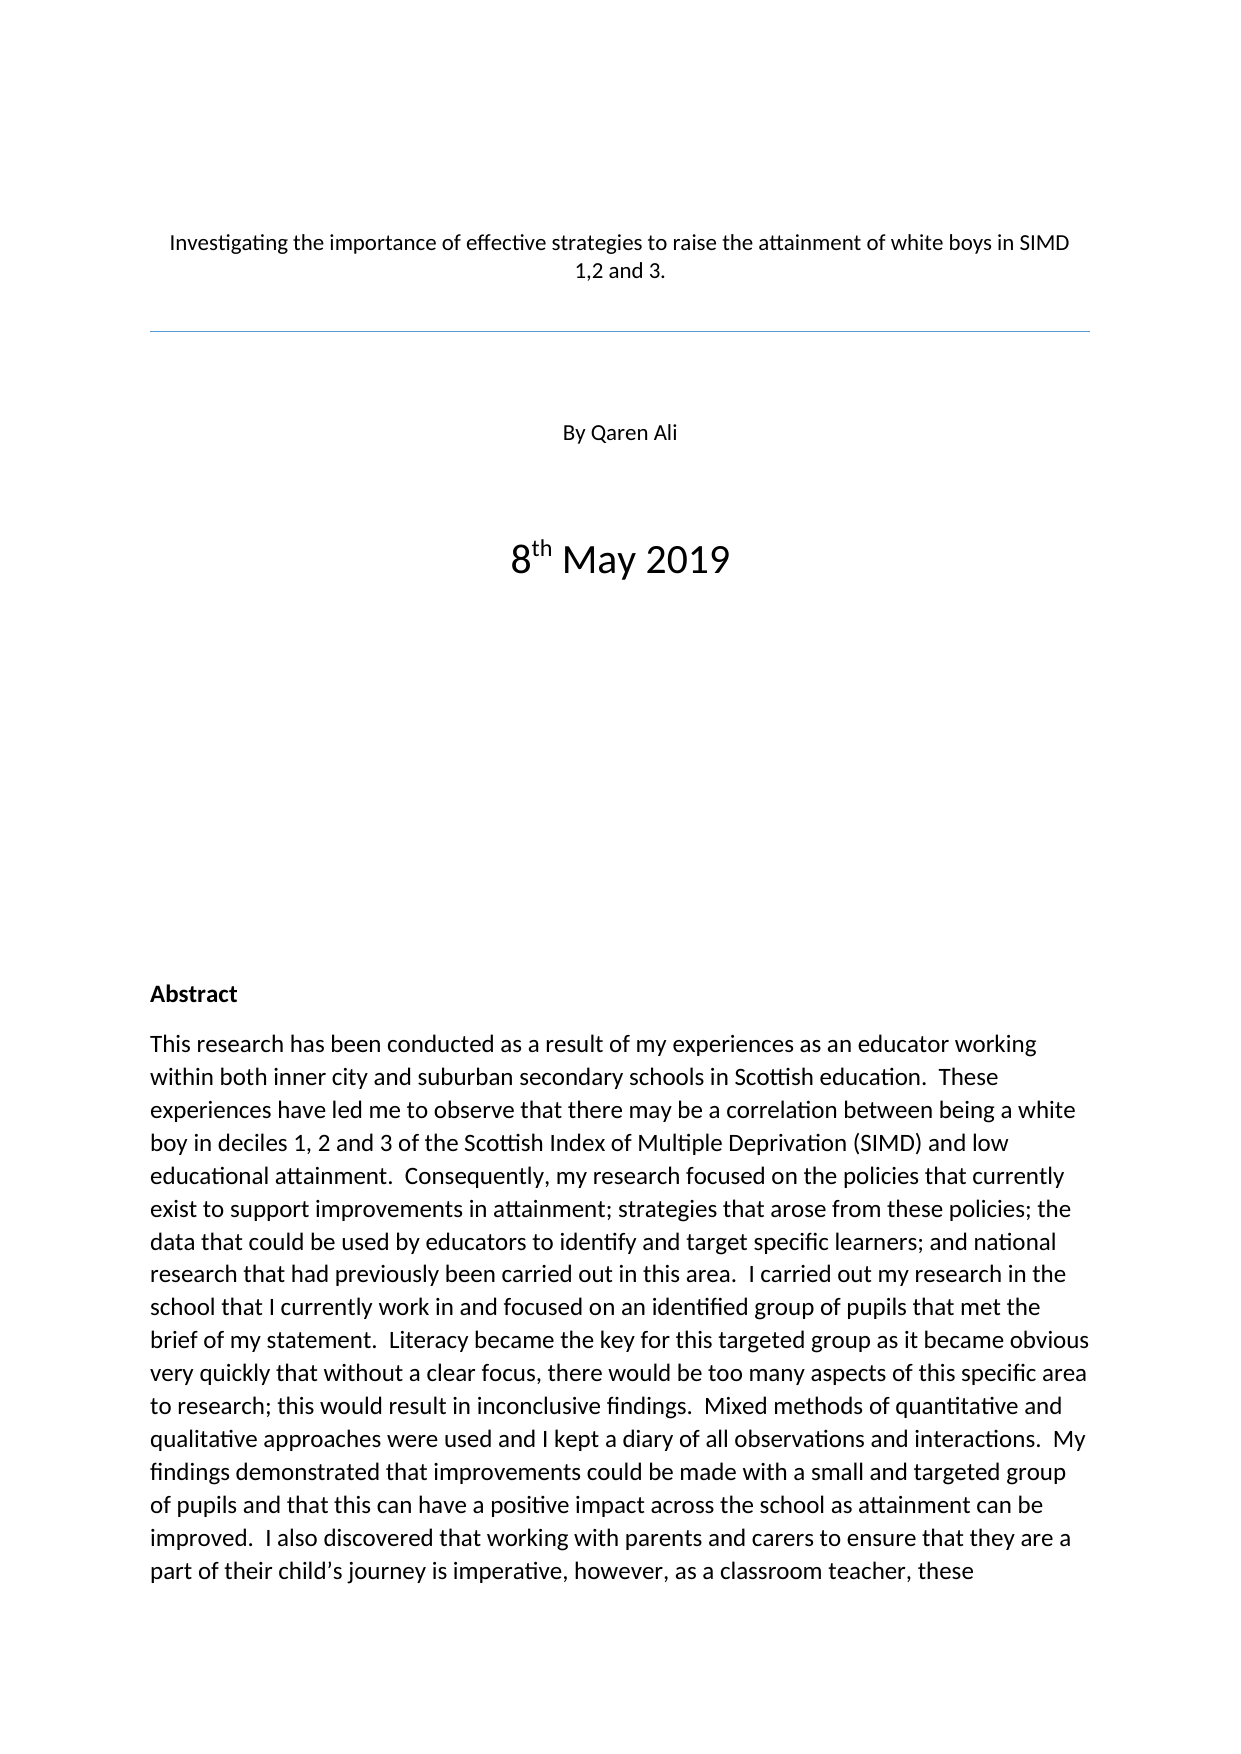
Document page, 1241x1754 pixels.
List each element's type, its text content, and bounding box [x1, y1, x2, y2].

text Abstract [150, 979, 1090, 1009]
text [150, 1028, 1090, 1585]
